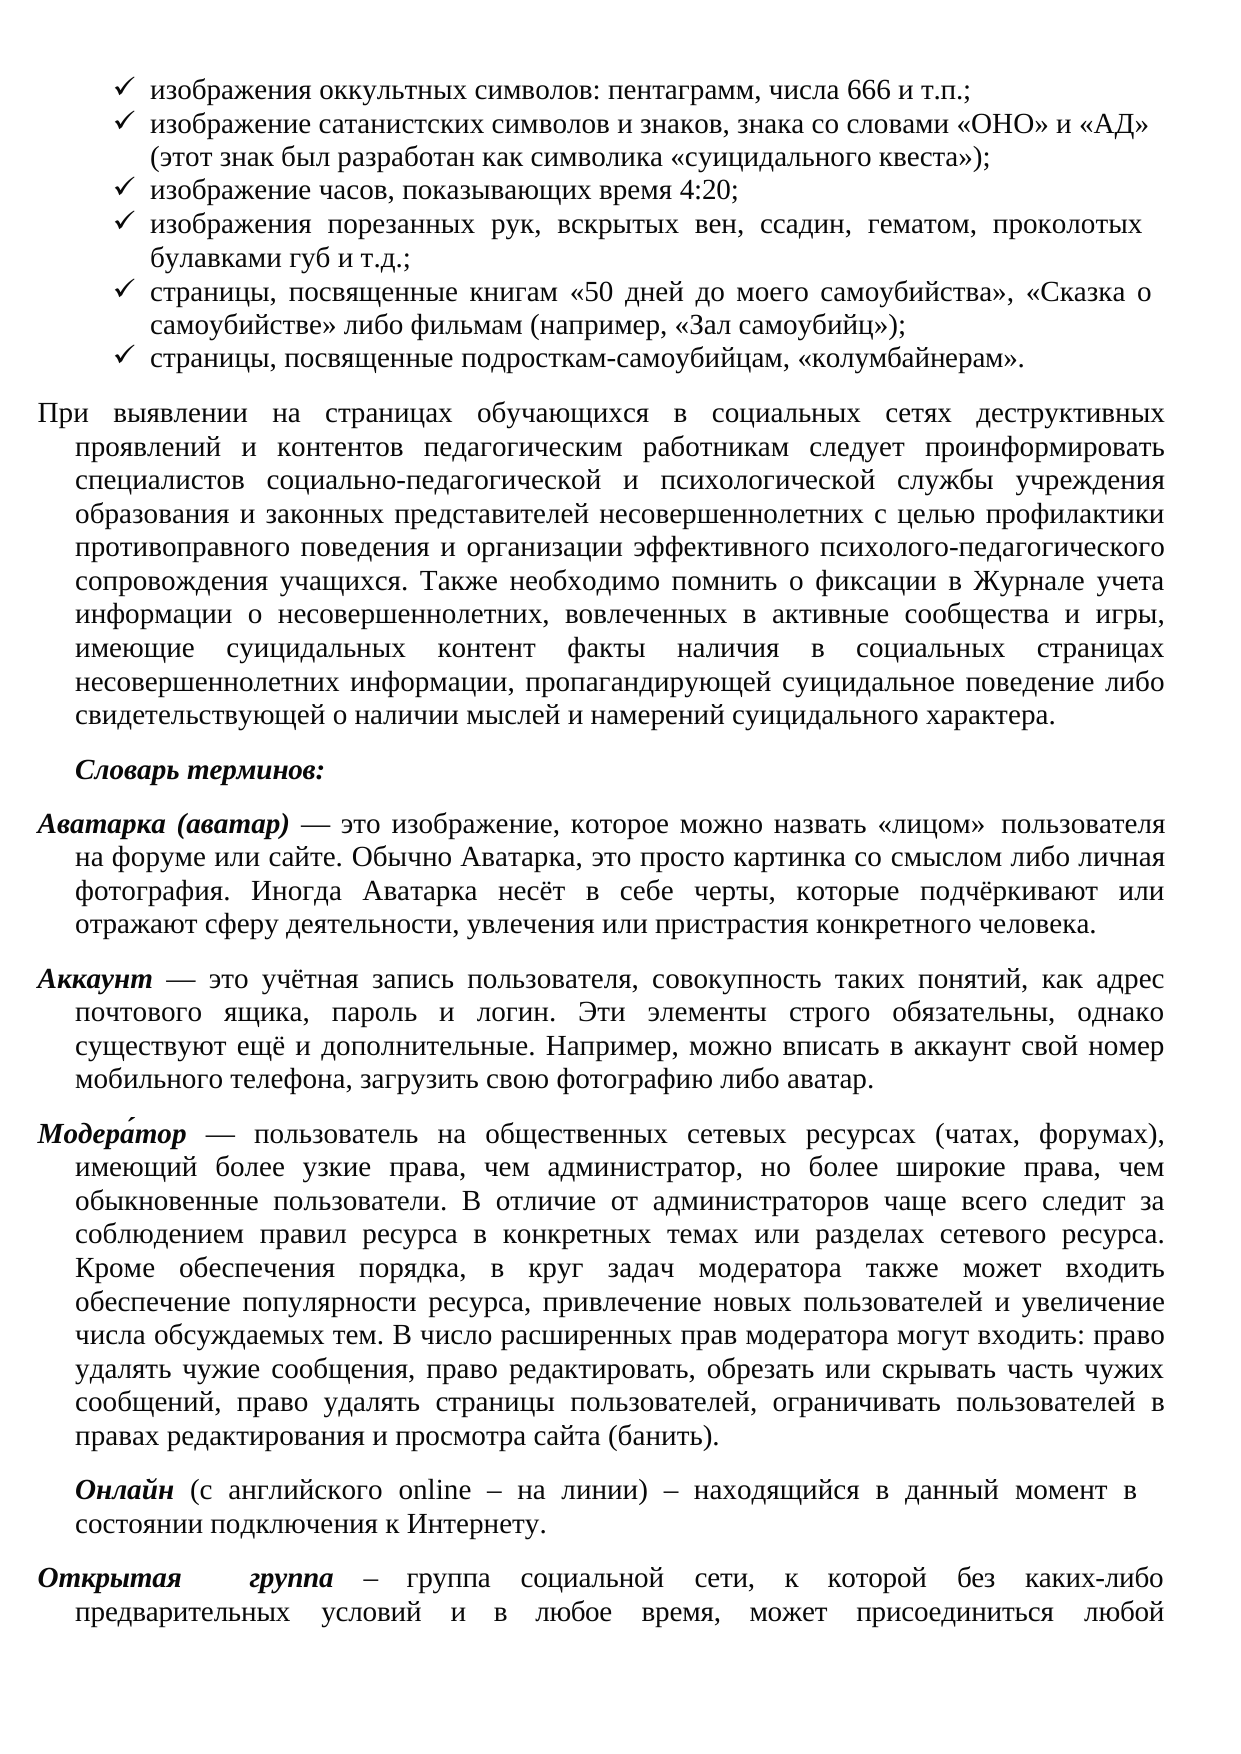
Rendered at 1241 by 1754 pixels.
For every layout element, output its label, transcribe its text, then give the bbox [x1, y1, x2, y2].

list изображение сатанистских символов и знаков, знака со словами «ОНО» и «АД» (этот знак был разработан как символика «суицидального квеста»); [112, 106, 1165, 173]
text Аккаунт — это учётная запись пользователя, совокупность таких понятий, как адрес почтового ящика, пароль и логин. Эти элементы строго обязательны, однако существуют ещё и дополнительные. Например, можно вписать в аккаунт свой номер мобильного телефона, загрузить свою фотографию либо аватар. [37, 961, 1166, 1095]
list изображение часов, показывающих время 4:20; [112, 173, 1181, 206]
text Аватарка (аватар) — это изображение, которое можно назвать «лицом» пользователя на форуме или сайте. Обычно Аватарка, это просто картинка со смыслом либо личная фотография. Иногда Аватарка несёт в себе черты, которые подчёркивают или отражают сферу деятельности, увлечения или пристрастия конкретного человека. [37, 806, 1166, 940]
list изображения порезанных рук, вскрытых вен, ссадин, гематом, проколотых булавками губ и т.д.; [112, 207, 1166, 274]
text Модера́тор — пользователь на общественных сетевых ресурсах (чатах, форумах), имеющий более узкие права, чем администратор, но более широкие права, чем обыкновенные пользователи. В отличие от администраторов чаще всего следит за соблюдением правил ресурса в конкретных темах или разделах сетевого ресурса. Кроме обеспечения порядка, в круг задач модератора также может входить обеспечение популярности ресурса, привлечение новых пользователей и увеличение числа обсуждаемых тем. В число расширенных прав модератора могут входить: право удалять чужие сообщения, право редактировать, обрезать или скрывать часть чужих сообщений, право удалять страницы пользователей, ограничивать пользователей в правах редактирования и просмотра сайта (банить). [37, 1116, 1166, 1451]
list страницы, посвященные подросткам-самоубийцам, «колумбайнерам». [112, 341, 1181, 374]
list изображения оккультных символов: пентаграмм, числа 666 и т.п.; [112, 72, 1181, 106]
text Онлайн (с английского online – на линии) – находящийся в данный момент в состоянии подключения к Интернету. [75, 1472, 1181, 1539]
list страницы, посвященные книгам «50 дней до моего самоубийства», «Сказка о самоубийстве» либо фильмам (например, «Зал самоубийц»); [112, 274, 1166, 341]
subtitle Словарь терминов: [75, 752, 1181, 786]
text Открытая группа – группа социальной сети, к которой без каких-либо предварительных условий и в любое время, может присоединиться любой [37, 1560, 1166, 1627]
text При выявлении на страницах обучающихся в социальных сетях деструктивных проявлений и контентов педагогическим работникам следует проинформировать специалистов социально-педагогической и психологической службы учреждения образования и законных представителей несовершеннолетних с целью профилактики противоправного поведения и организации эффективного психолого-педагогического сопровождения учащихся. Также необходимо помнить о фиксации в Журнале учета информации о несовершеннолетних, вовлеченных в активные сообщества и игры, имеющие суицидальных контент факты наличия в социальных страницах несовершеннолетних информации, пропагандирующей суицидальное поведение либо свидетельствующей о наличии мыслей и намерений суицидального характера. [37, 395, 1166, 731]
